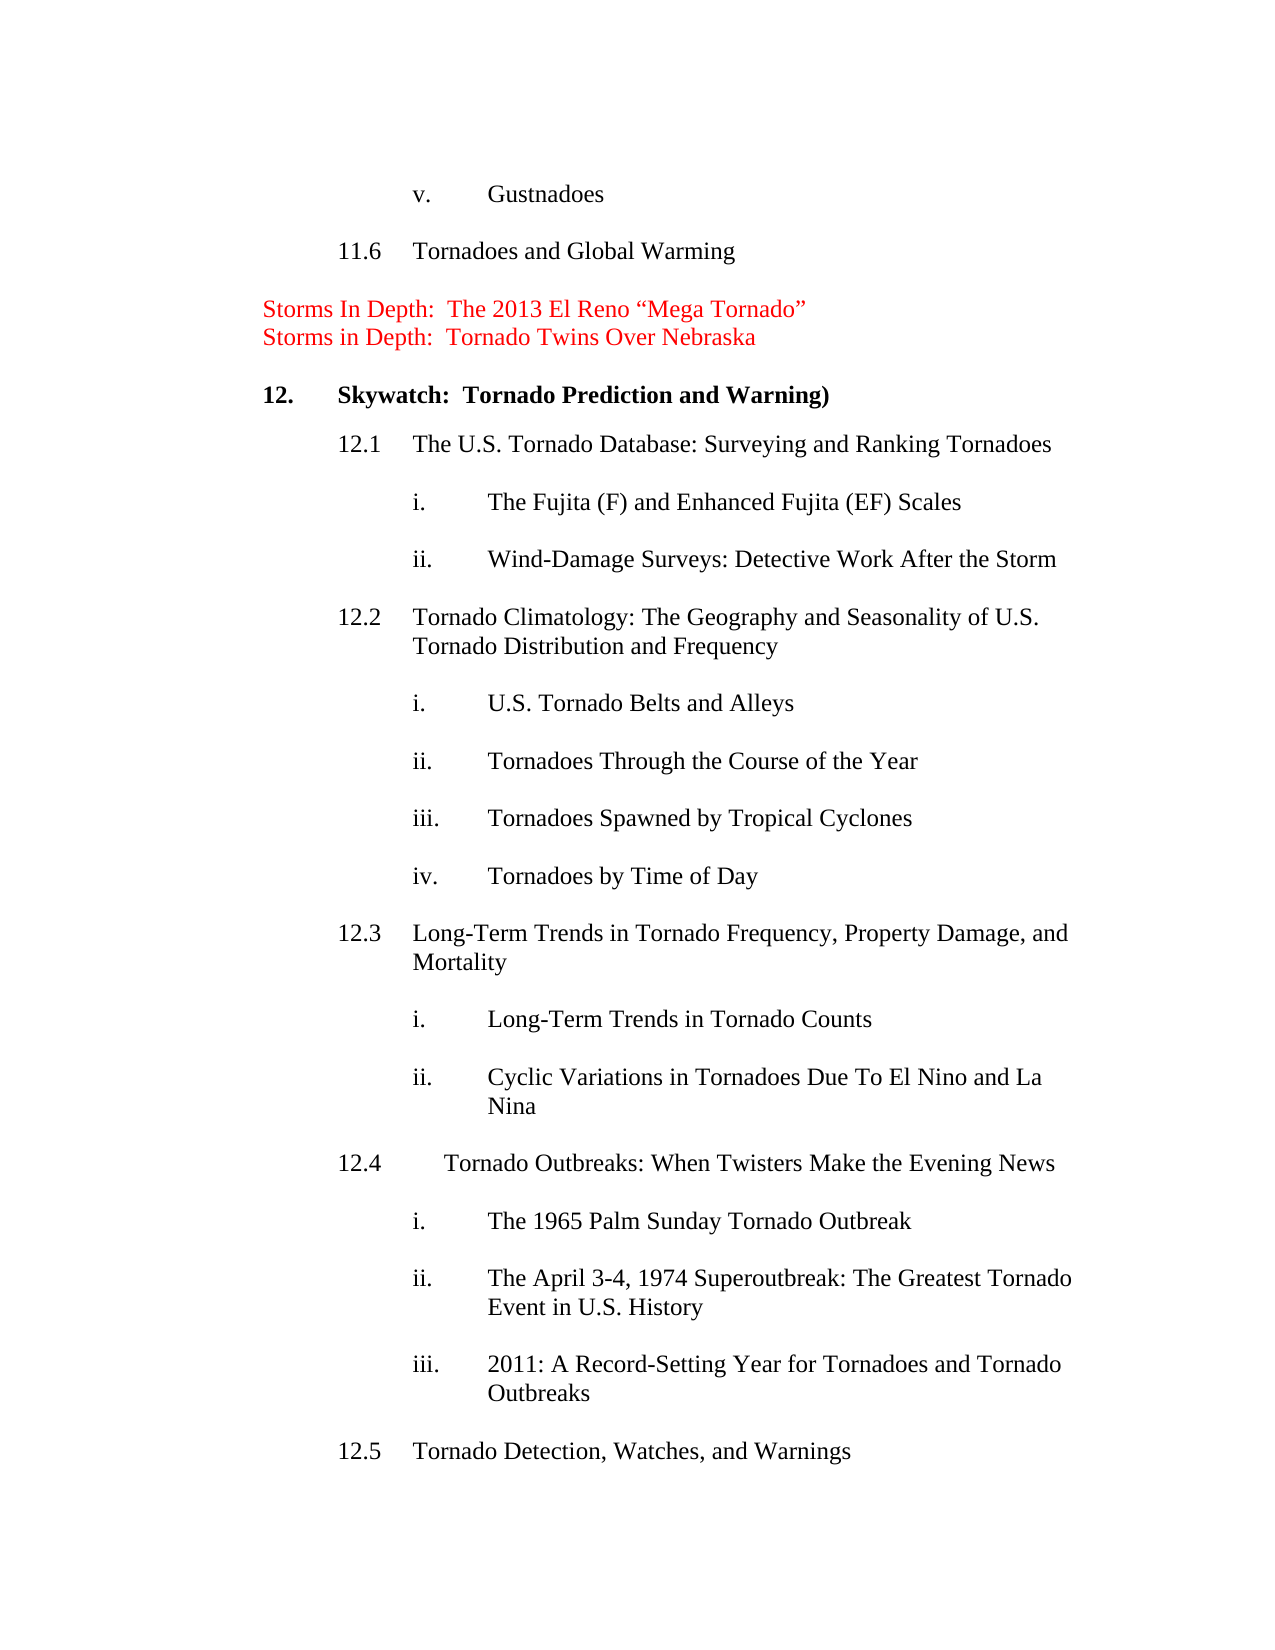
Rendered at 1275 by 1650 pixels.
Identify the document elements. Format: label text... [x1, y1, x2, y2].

text 12.3 Long-Term Trends in Tornado Frequency, Property Damage, and Mortality [337, 918, 1087, 976]
text Storms in Depth: Tornado Twins Over Nebraska [187, 322, 1087, 351]
text iii. 2011: A Record-Setting Year for Tornadoes and Tornado Outbreaks [412, 1349, 1087, 1407]
text 12. Skywatch: Tornado Prediction and Warning) [187, 380, 1087, 409]
list U.S. Tornado Belts and Alleys [412, 688, 1087, 717]
list Tornadoes Spawned by Tropical Cyclones [412, 803, 1087, 832]
text Storms In Depth: The 2013 El Reno “Mega Tornado” [187, 294, 1087, 322]
text ii. The April 3-4, 1974 Superoutbreak: The Greatest Tornado Event in U.S. History [412, 1263, 1087, 1321]
list Long-Term Trends in Tornado Counts [412, 1004, 1087, 1033]
text ii. Cyclic Variations in Tornadoes Due To El Nino and La Nina [412, 1062, 1087, 1119]
text iv. Tornadoes by Time of Day [187, 861, 1087, 889]
list Gustnadoes [412, 179, 1087, 207]
list Tornado Outbreaks: When Twisters Make the Evening News [337, 1148, 1087, 1177]
list The Fujita (F) and Enhanced Fujita (EF) Scales [412, 487, 1087, 516]
list The 1965 Palm Sunday Tornado Outbreak [412, 1206, 1087, 1234]
text 11.6 Tornadoes and Global Warming [337, 236, 1087, 265]
list Tornadoes Through the Course of the Year [412, 746, 1087, 774]
text 12.5 Tornado Detection, Watches, and Warnings [262, 1436, 1087, 1464]
text 12.1 The U.S. Tornado Database: Surveying and Ranking Tornadoes [187, 429, 1087, 458]
text 12.2 Tornado Climatology: The Geography and Seasonality of U.S. Tornado Distribution and Frequency [337, 602, 1087, 659]
text ii. Wind-Damage Surveys: Detective Work After the Storm [187, 544, 1087, 573]
